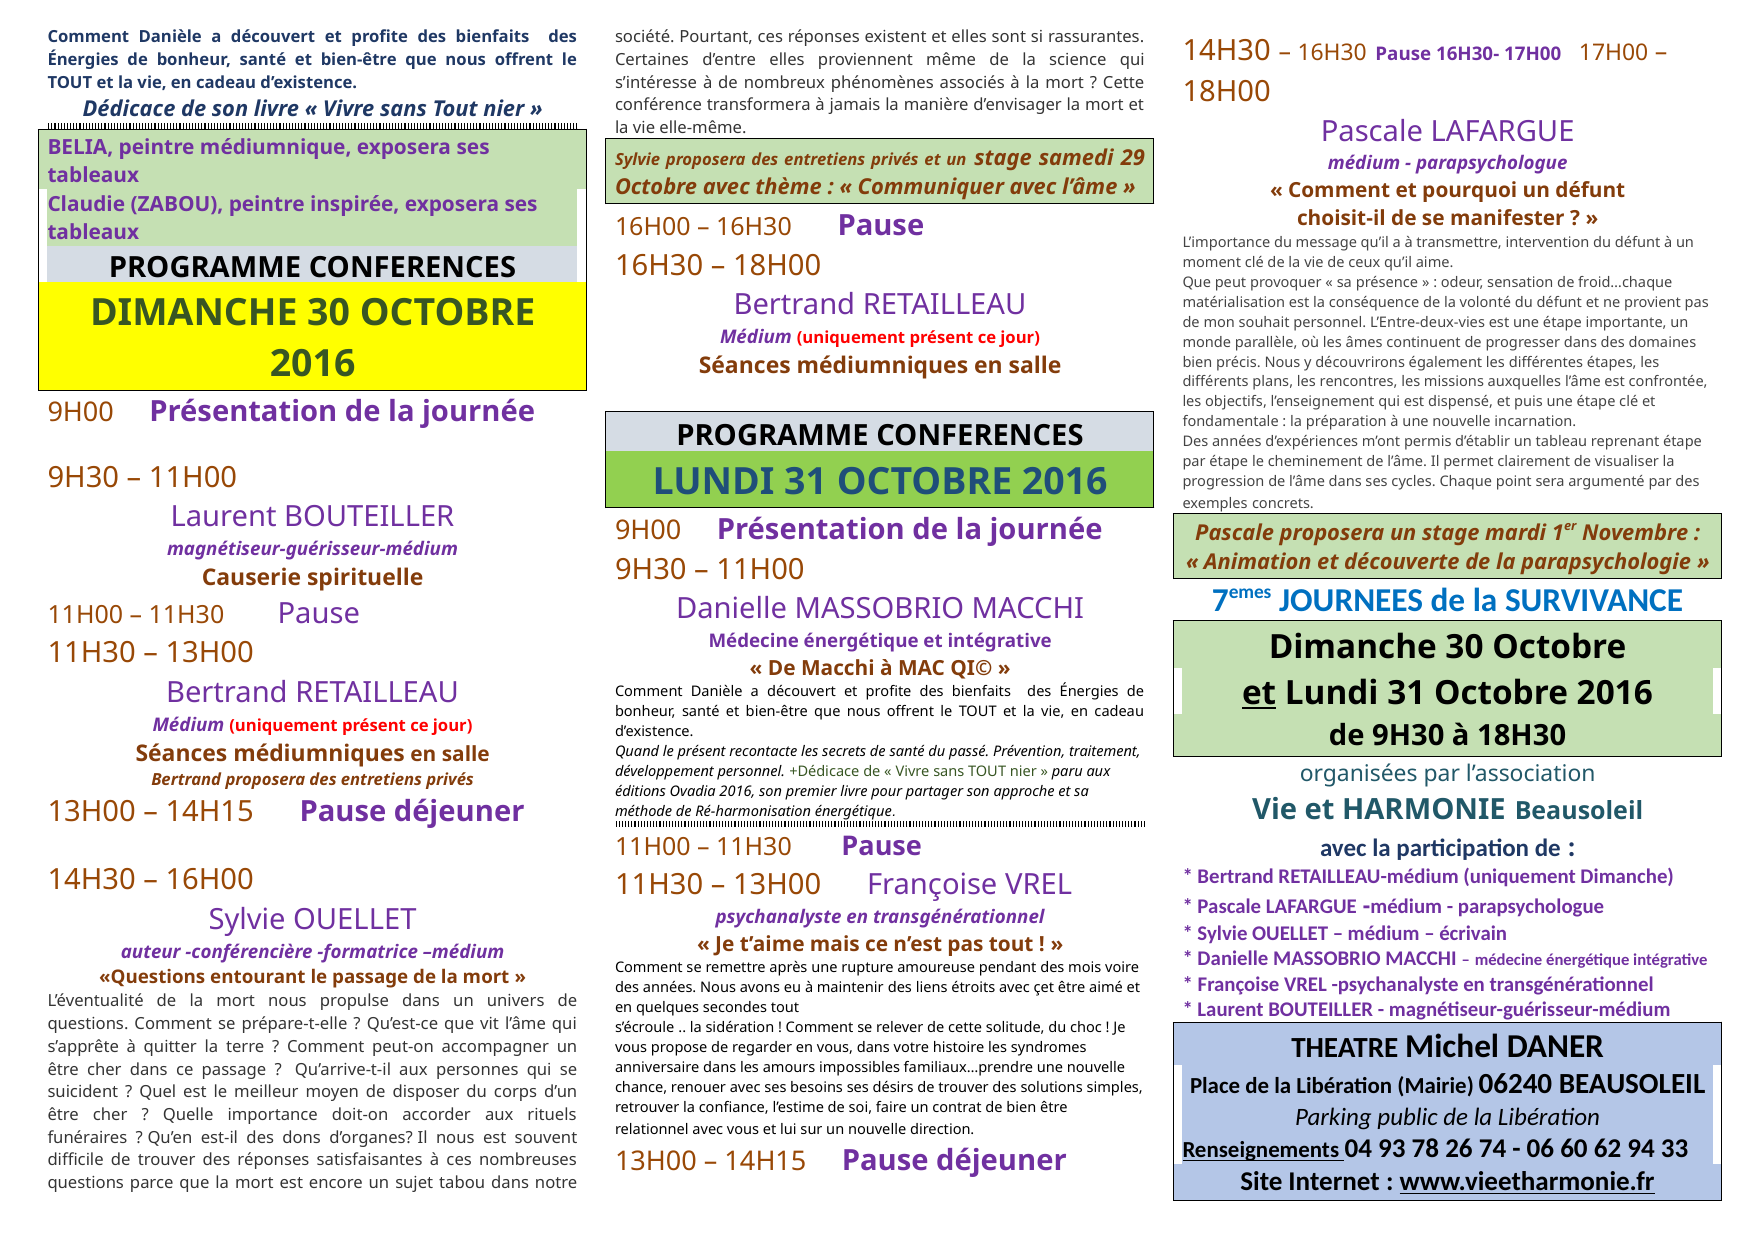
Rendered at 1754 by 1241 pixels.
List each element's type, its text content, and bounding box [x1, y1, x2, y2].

text Bertrand RETAILLEAU [47, 671, 577, 711]
text et Lundi 31 Octobre 2016 [1182, 668, 1713, 711]
text «Questions entourant le passage de la mort » [47, 963, 577, 989]
text 9H00 Présentation de la journée [615, 508, 1145, 548]
text Bertrand RETAILLEAU [615, 283, 1145, 323]
text Site Internet : www.vieetharmonie.fr [1174, 1161, 1721, 1200]
text Séances médiumniques en salle [615, 349, 1145, 380]
text auteur -conférencière -formatrice –médium [47, 938, 577, 963]
text Laurent BOUTEILLER [47, 496, 577, 535]
text Sylvie proposera des entretiens privés et un stage samedi 29 Octobre avec thème : « Communiquer avec l’âme » [606, 139, 1153, 203]
text médium - parapsychologue [1182, 149, 1713, 175]
text * Françoise VREL -psychanalyste en transgénérationnel [1182, 971, 1713, 996]
text Vie et HARMONIE Beausoleil [1182, 788, 1713, 828]
text * Danielle MASSOBRIO MACCHI – médecine énergétique intégrative [1182, 945, 1713, 971]
text DIMANCHE 30 OCTOBRE 2016 [39, 282, 586, 390]
text Causerie spirituelle [47, 561, 577, 592]
text Claudie (ZABOU), peintre inspirée, exposera ses tableaux [47, 189, 577, 246]
text Comment se remettre après une rupture amoureuse pendant des mois voire des années. Nous avons eu à maintenir des liens étroits avec çet être aimé et en quelques secondes tout [615, 957, 1145, 1017]
text 11H30 – 13H00 Françoise VREL [615, 864, 1145, 903]
text Dédicace de son livre « Vivre sans Tout nier » [47, 93, 577, 129]
text « Je t’aime mais ce n’est pas tout ! » [615, 929, 1145, 957]
text PROGRAMME CONFERENCES [47, 246, 577, 282]
text Place de la Libération (Mairie) 06240 BEAUSOLEIL [1182, 1065, 1713, 1101]
text LUNDI 31 OCTOBRE 2016 [606, 451, 1153, 507]
text PROGRAMME CONFERENCES [606, 412, 1153, 451]
text Comment Danièle a découvert et profite des bienfaits des Énergies de bonheur, santé et bien-être que nous offrent le TOUT et la vie, en cadeau d’existence. [615, 681, 1145, 741]
text Bertrand proposera des entretiens privés [47, 768, 577, 791]
text Pascale proposera un stage mardi 1er Novembre : « Animation et découverte de la parapsychologie » [1174, 514, 1721, 578]
text « Comment et pourquoi un défunt [1182, 175, 1713, 203]
text 9H00 Présentation de la journée [47, 391, 577, 430]
text Renseignements 04 93 78 26 74 - 06 60 62 94 33 [1182, 1132, 1713, 1161]
text Médium (uniquement présent ce jour) [615, 323, 1145, 349]
text 13H00 – 14H15 Pause déjeuner [47, 791, 577, 830]
text L’importance du message qu’il a à transmettre, intervention du défunt à un moment clé de la vie de ceux qu’il aime. Que peut provoquer « sa présence » : odeur, sensation de froid…chaque matérialisation est la conséquence de la volonté du défunt et ne provient pas de mon souhait personnel. L’Entre-deux-vies est une étape importante, un monde parallèle, où les âmes continuent de progresser dans des domaines bien précis. Nous y découvrirons également les différentes étapes, les différents plans, les rencontres, les missions auxquelles l’âme est confrontée, les objectifs, l’enseignement qui est dispensé, et puis une étape clé et fondamentale : la préparation à une nouvelle incarnation. Des années d’expériences m’ont permis d’établir un tableau reprenant étape par étape le cheminement de l’âme. Il permet clairement de visualiser la progression de l’âme dans ses cycles. Chaque point sera argumenté par des exemples concrets. [1182, 232, 1713, 513]
text Médium (uniquement présent ce jour) [47, 711, 577, 737]
text s’écroule .. la sidération ! Comment se relever de cette solitude, du choc ! Je vous propose de regarder en vous, dans votre histoire les syndromes anniversaire dans les amours impossibles familiaux…prendre une nouvelle chance, renouer avec ses besoins ses désirs de trouver des solutions simples, retrouver la confiance, l’estime de soi, faire un contrat de bien être relationnel avec vous et lui sur un nouvelle direction. 13H00 – 14H15 Pause déjeuner [615, 1017, 1145, 1179]
text 16H30 – 18H00 [615, 244, 1145, 283]
text * Sylvie OUELLET – médium – écrivain [1182, 920, 1713, 945]
text Comment Danièle a découvert et profite des bienfaits des Énergies de bonheur, santé et bien-être que nous offrent le TOUT et la vie, en cadeau d’existence. [47, 25, 577, 93]
text 16H00 – 16H30 Pause [615, 204, 1145, 244]
text Dimanche 30 Octobre [1174, 621, 1721, 668]
text organisées par l’association [1182, 757, 1713, 788]
text Médecine énergétique et intégrative [615, 627, 1145, 653]
text Pascale LAFARGUE [1182, 110, 1713, 149]
text Danielle MASSOBRIO MACCHI [615, 588, 1145, 627]
text 7emes JOURNEES de la SURVIVANCE [1182, 579, 1713, 620]
text Parking public de la Libération [1182, 1101, 1713, 1132]
text L’éventualité de la mort nous propulse dans un univers de questions. Comment se prépare-t-elle ? Qu’est-ce que vit l’âme qui s’apprête à quitter la terre ? Comment peut-on accompagner un être cher dans ce passage ? Qu’arrive-t-il aux personnes qui se suicident ? Quel est le meilleur moyen de disposer du corps d’un être cher ? Quelle importance doit-on accorder aux rituels funéraires ? Qu’en est-il des dons d’organes? Il nous est souvent difficile de trouver des réponses satisfaisantes à ces nombreuses questions parce que la mort est encore un sujet tabou dans notre société. Pourtant, ces réponses existent et elles sont si rassurantes. Certaines d’entre elles proviennent même de la science qui s’intéresse à de nombreux phénomènes associés à la mort ? Cette conférence transformera à jamais la manière d’envisager la mort et la vie elle-même. [615, 25, 1145, 138]
text de 9H30 à 18H30 [1174, 711, 1721, 756]
text avec la participation de : [1182, 828, 1713, 863]
text 11H00 – 11H30 Pause [47, 592, 577, 632]
text choisit-il de se manifester ? » [1182, 203, 1713, 232]
text * Pascale LAFARGUE -médium - parapsychologue [1182, 889, 1713, 920]
text 11H30 – 13H00 [47, 632, 577, 671]
text THEATRE Michel DANER [1174, 1023, 1721, 1065]
text 14H30 – 16H00 [47, 859, 577, 898]
text BELIA, peintre médiumnique, exposera ses tableaux [39, 130, 586, 189]
text * Bertrand RETAILLEAU-médium (uniquement Dimanche) [1182, 863, 1713, 889]
text L’éventualité de la mort nous propulse dans un univers de questions. Comment se prépare-t-elle ? Qu’est-ce que vit l’âme qui s’apprête à quitter la terre ? Comment peut-on accompagner un être cher dans ce passage ? Qu’arrive-t-il aux personnes qui se suicident ? Quel est le meilleur moyen de disposer du corps d’un être cher ? Quelle importance doit-on accorder aux rituels funéraires ? Qu’en est-il des dons d’organes? Il nous est souvent difficile de trouver des réponses satisfaisantes à ces nombreuses questions parce que la mort est encore un sujet tabou dans notre société. Pourtant, ces réponses existent et elles sont si rassurantes. Certaines d’entre elles proviennent même de la science qui s’intéresse à de nombreux phénomènes associés à la mort ? Cette conférence transformera à jamais la manière d’envisager la mort et la vie elle-même. [47, 989, 577, 1193]
text « De Macchi à MAC QI© » [615, 653, 1145, 681]
text Séances médiumniques en salle [47, 737, 577, 768]
text magnétiseur-guérisseur-médium [47, 535, 577, 561]
text Sylvie OUELLET [47, 898, 577, 938]
text * Laurent BOUTEILLER - magnétiseur-guérisseur-médium [1182, 996, 1713, 1022]
text Quand le présent recontacte les secrets de santé du passé. Prévention, traitement, développement personnel. +Dédicace de « Vivre sans TOUT nier » paru aux éditions Ovadia 2016, son premier livre pour partager son approche et sa méthode de Ré-harmonisation énergétique. [615, 741, 1145, 827]
text 11H00 – 11H30 Pause [615, 827, 1145, 864]
text 9H30 – 11H00 [47, 456, 577, 496]
text psychanalyste en transgénérationnel [615, 903, 1145, 929]
text 9H30 – 11H00 [615, 548, 1145, 588]
text 14H30 – 16H30 Pause 16H30- 17H00 17H00 – 18H00 [1182, 25, 1713, 110]
